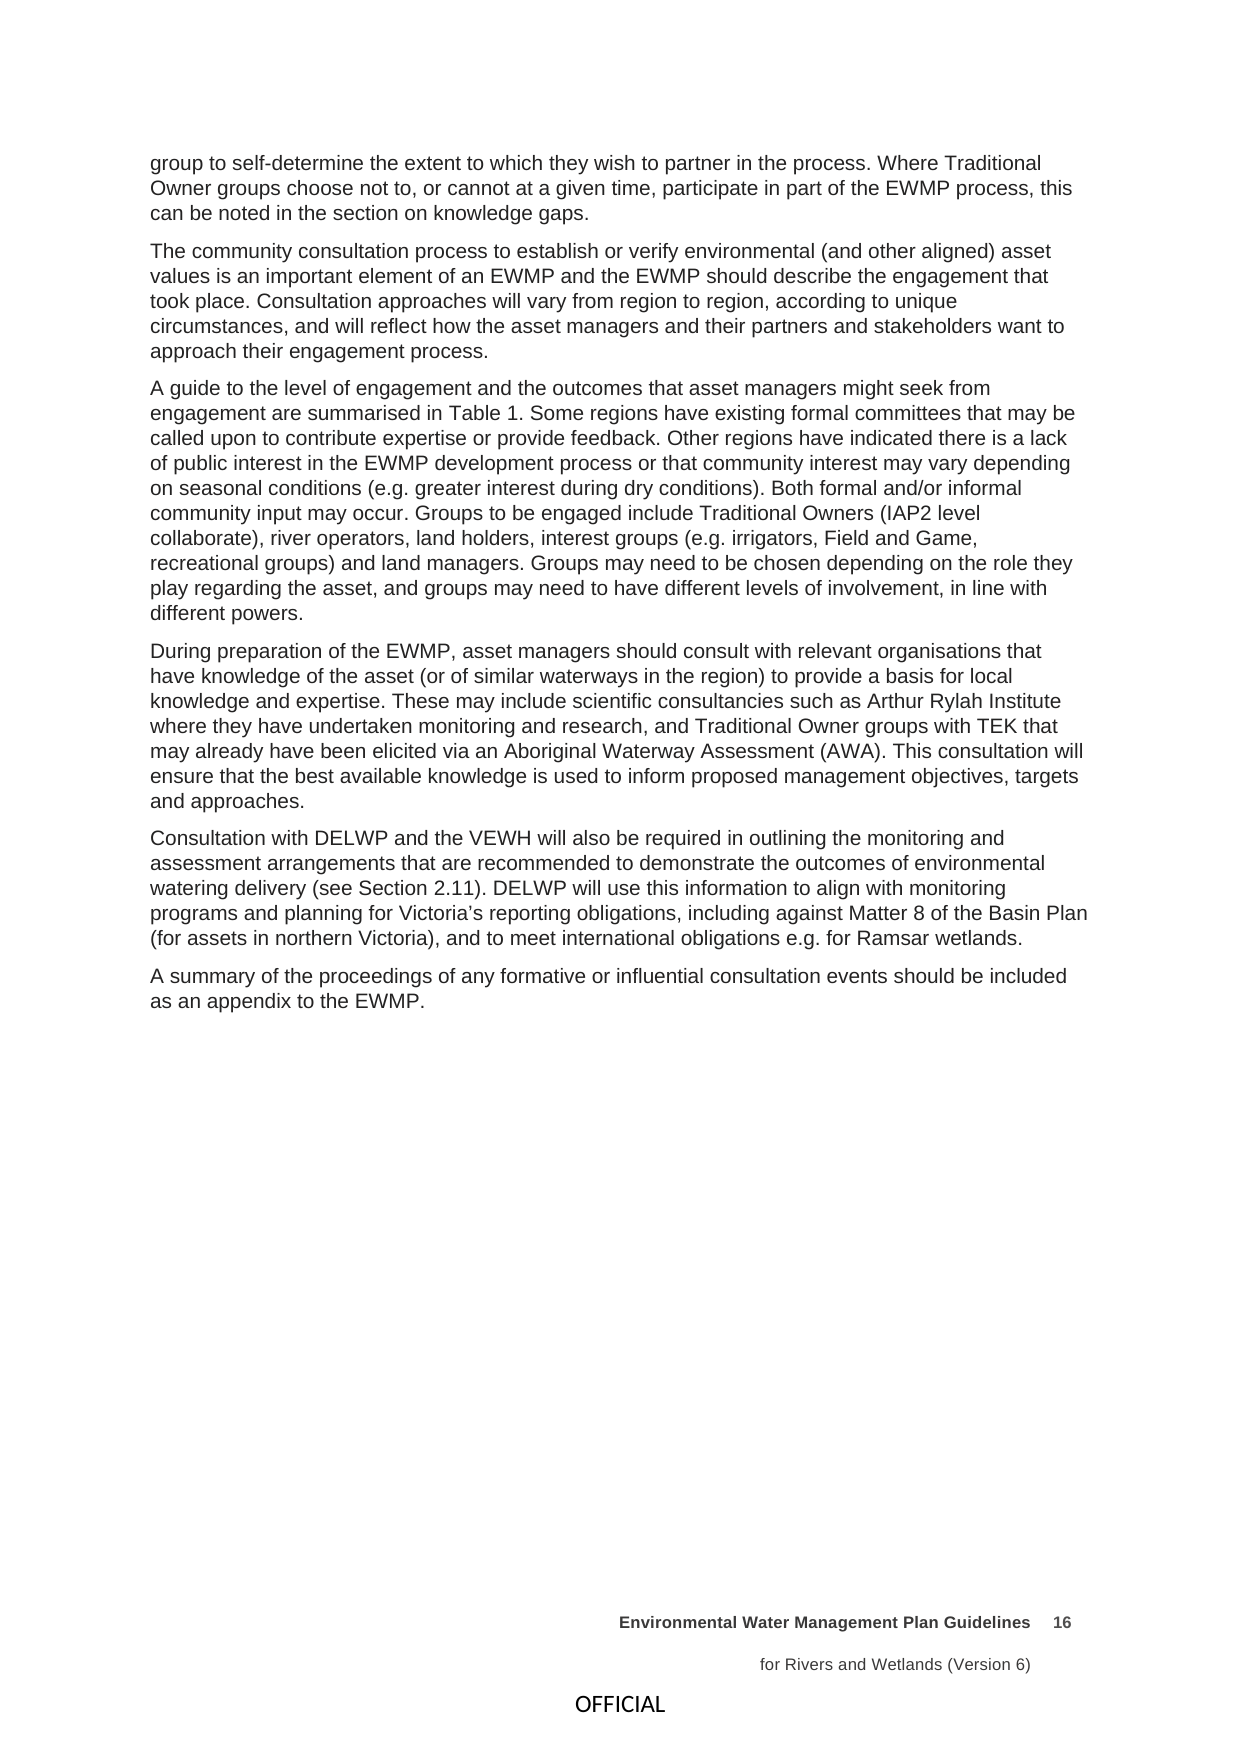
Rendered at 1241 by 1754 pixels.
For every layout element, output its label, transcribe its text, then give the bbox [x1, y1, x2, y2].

text Consultation with DELWP and the VEWH will also be required in outlining the monitoring and assessment arrangements that are recommended to demonstrate the outcomes of environmental watering delivery (see Section 2.11). DELWP will use this information to align with monitoring programs and planning for Victoria’s reporting obligations, including against Matter 8 of the Basin Plan (for assets in northern Victoria), and to meet international obligations e.g. for Ramsar wetlands. [150, 825, 1090, 950]
text During preparation of the EWMP, asset managers should consult with relevant organisations that have knowledge of the asset (or of similar waterways in the region) to provide a basis for local knowledge and expertise. These may include scientific consultancies such as Arthur Rylah Institute where they have undertaken monitoring and research, and Traditional Owner groups with TEK that may already have been elicited via an Aboriginal Waterway Assessment (AWA). This consultation will ensure that the best available knowledge is used to inform proposed management objectives, targets and approaches. [150, 637, 1090, 812]
text A guide to the level of engagement and the outcomes that asset managers might seek from engagement are summarised in Table 1. Some regions have existing formal committees that may be called upon to contribute expertise or provide feedback. Other regions have indicated there is a lack of public interest in the EWMP development process or that community interest may vary depending on seasonal conditions (e.g. greater interest during dry conditions). Both formal and/or informal community input may occur. Groups to be engaged include Traditional Owners (IAP2 level collaborate), river operators, land holders, interest groups (e.g. irrigators, Field and Game, recreational groups) and land managers. Groups may need to be chosen depending on the role they play regarding the asset, and groups may need to have different levels of involvement, in line with different powers. [150, 375, 1090, 625]
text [150, 150, 1090, 225]
text The community consultation process to establish or verify environmental (and other aligned) asset values is an important element of an EWMP and the EWMP should describe the engagement that took place. Consultation approaches will vary from region to region, according to unique circumstances, and will reflect how the asset managers and their partners and stakeholders want to approach their engagement process. [150, 237, 1090, 362]
text A summary of the proceedings of any formative or influential consultation events should be included as an appendix to the EWMP. [150, 962, 1090, 1012]
